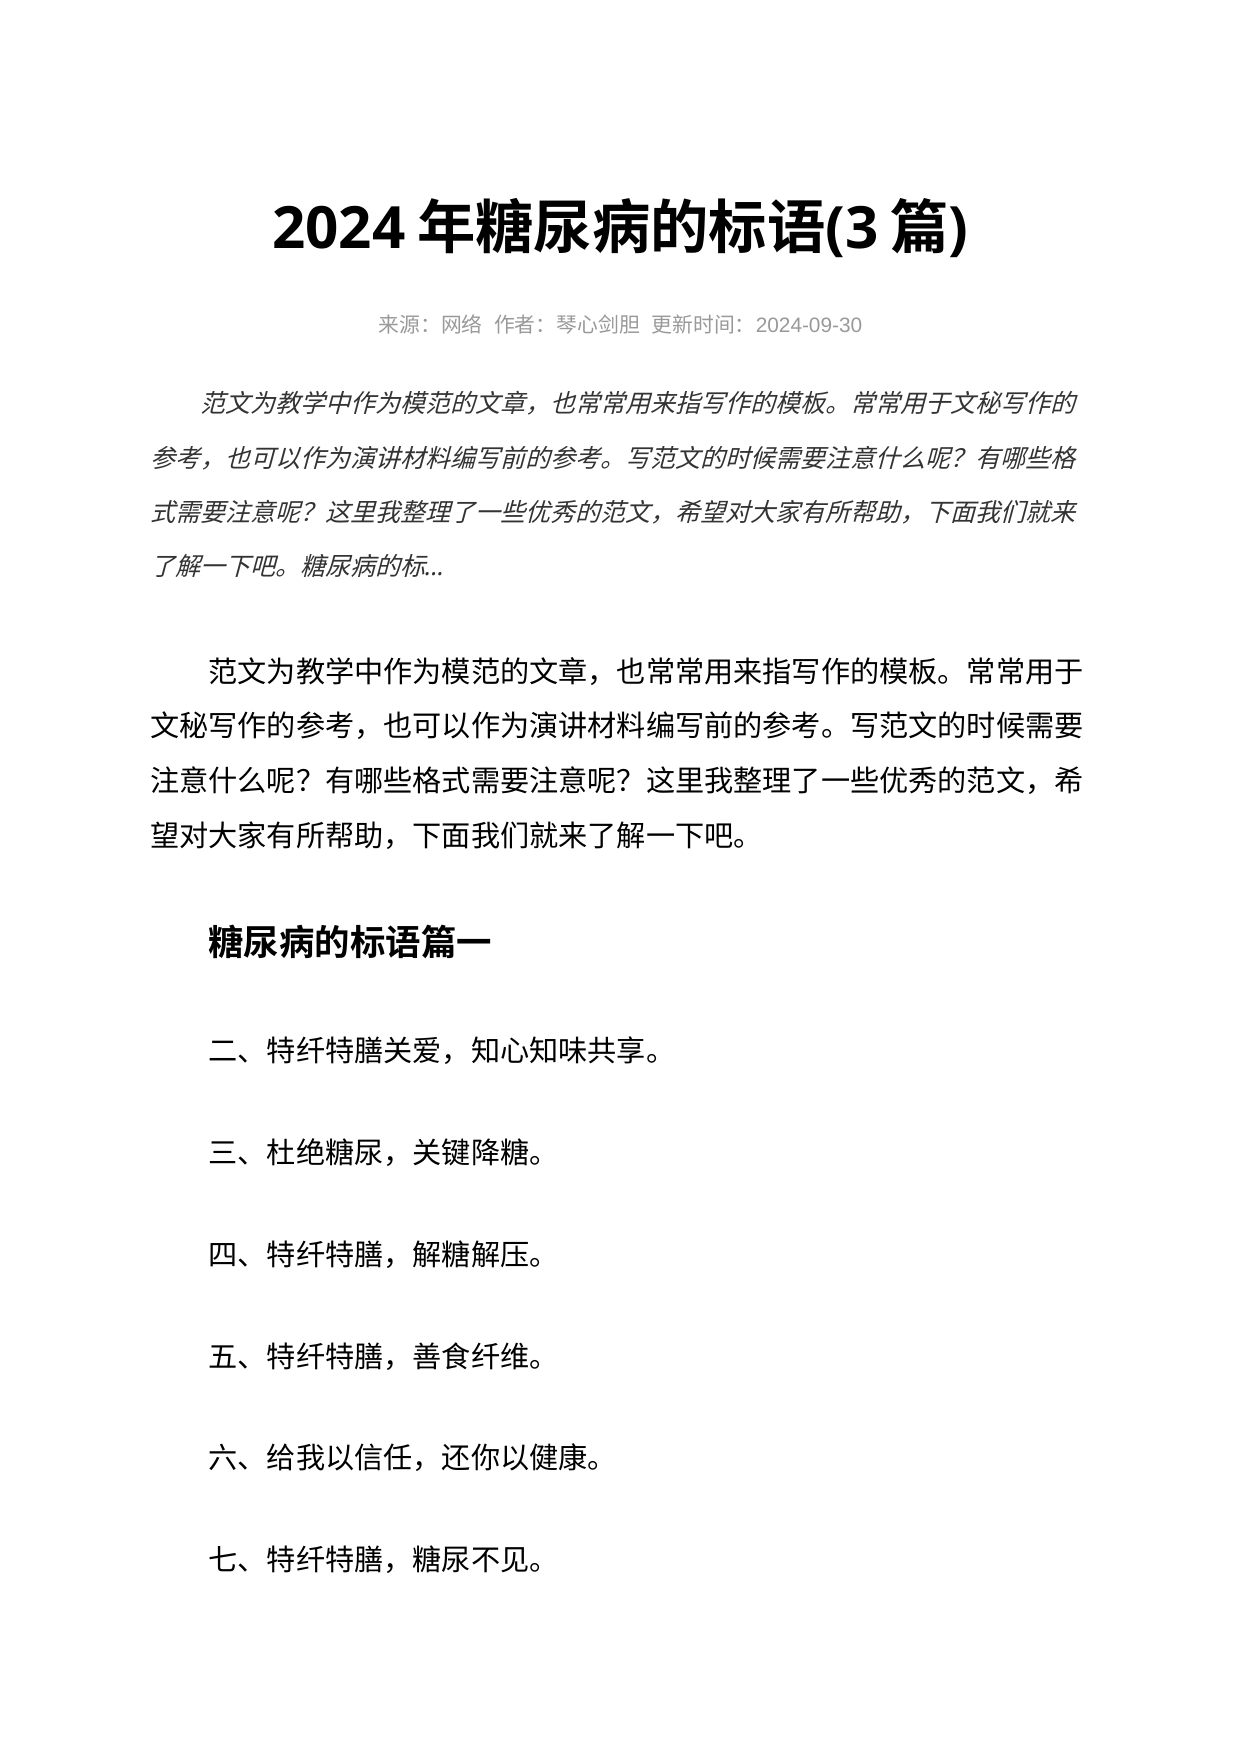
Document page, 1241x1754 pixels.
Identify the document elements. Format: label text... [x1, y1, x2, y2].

text 六、给我以信任，还你以健康。 [150, 1435, 1090, 1477]
text 糖尿病的标语篇一 [150, 914, 1090, 966]
text 七、特纤特膳，糖尿不见。 [150, 1537, 1090, 1579]
subtitle 2024年糖尿病的标语(3篇) [150, 181, 1090, 266]
text 五、特纤特膳，善食纤维。 [150, 1333, 1090, 1376]
text 范文为教学中作为模范的文章，也常常用来指写作的模板。常常用于文秘写作的参考，也可以作为演讲材料编写前的参考。写范文的时候需要注意什么呢？有哪些格式需要注意呢？这里我整理了一些优秀的范文，希望对大家有所帮助，下面我们就来了解一下吧。糖尿病的标... [150, 384, 1090, 583]
text 二、特纤特膳关爱，知心知味共享。 [150, 1028, 1090, 1070]
text 范文为教学中作为模范的文章，也常常用来指写作的模板。常常用于文秘写作的参考，也可以作为演讲材料编写前的参考。写范文的时候需要注意什么呢？有哪些格式需要注意呢？这里我整理了一些优秀的范文，希望对大家有所帮助，下面我们就来了解一下吧。 [150, 648, 1090, 855]
text 四、特纤特膳，解糖解压。 [150, 1232, 1090, 1274]
text 来源：网络 作者：琴心剑胆 更新时间：2024-09-30 [150, 313, 1090, 337]
text 三、杜绝糖尿，关键降糖。 [150, 1130, 1090, 1172]
